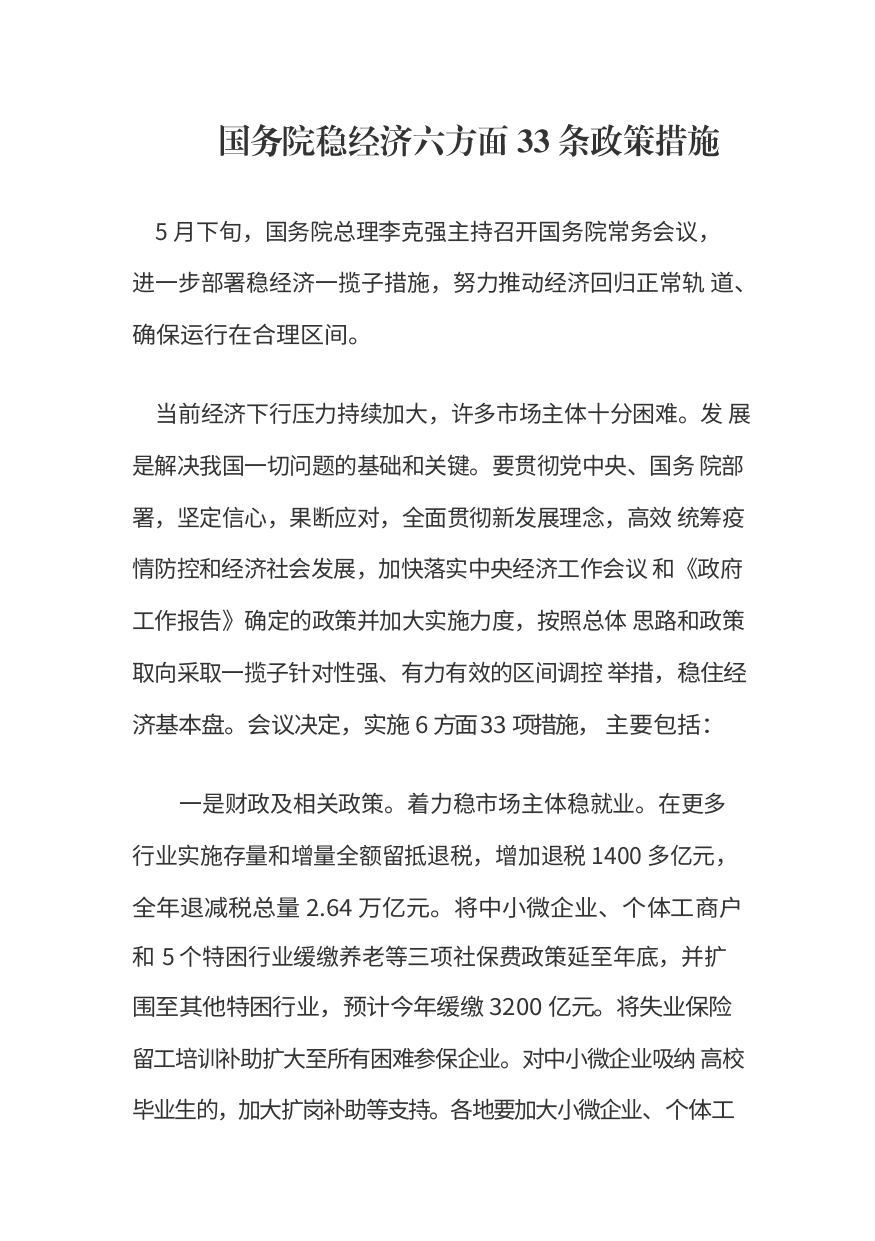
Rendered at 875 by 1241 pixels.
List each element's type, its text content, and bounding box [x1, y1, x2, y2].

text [132, 989, 754, 1126]
text 和 5 个特困行业缓缴养老等三项社保费政策延至年底，并扩 [132, 939, 801, 972]
text 当前经济下行压力持续加大，许多市场主体十分困难。发 展是解决我国一切问题的基础和关键。要贯彻党中央、国务 院部署，坚定信心，果断应对，全面贯彻新发展理念，高效 统筹疫情防控和经济社会发展，加快落实中央经济工作会议 和《政府工作报告》确定的政策并加大实施力度，按照总体 思路和政策取向采取一揽子针对性强、有力有效的区间调控 举措，稳住经济基本盘。会议决定，实施 6 方面 33 项措施， 主要包括： [132, 396, 754, 740]
text 一是财政及相关政策。着力稳市场主体稳就业。在更多 行业实施存量和增量全额留抵退税，增加退税 1400 多亿元， [132, 786, 754, 871]
text 全年退减税总量 2.64 万亿元。将中小微企业、个体工商户 [132, 889, 801, 923]
picture [218, 122, 752, 162]
text 5 月下旬，国务院总理李克强主持召开国务院常务会议， 进一步部署稳经济一揽子措施，努力推动经济回归正常轨 道、确保运行在合理区间。 [132, 213, 737, 350]
